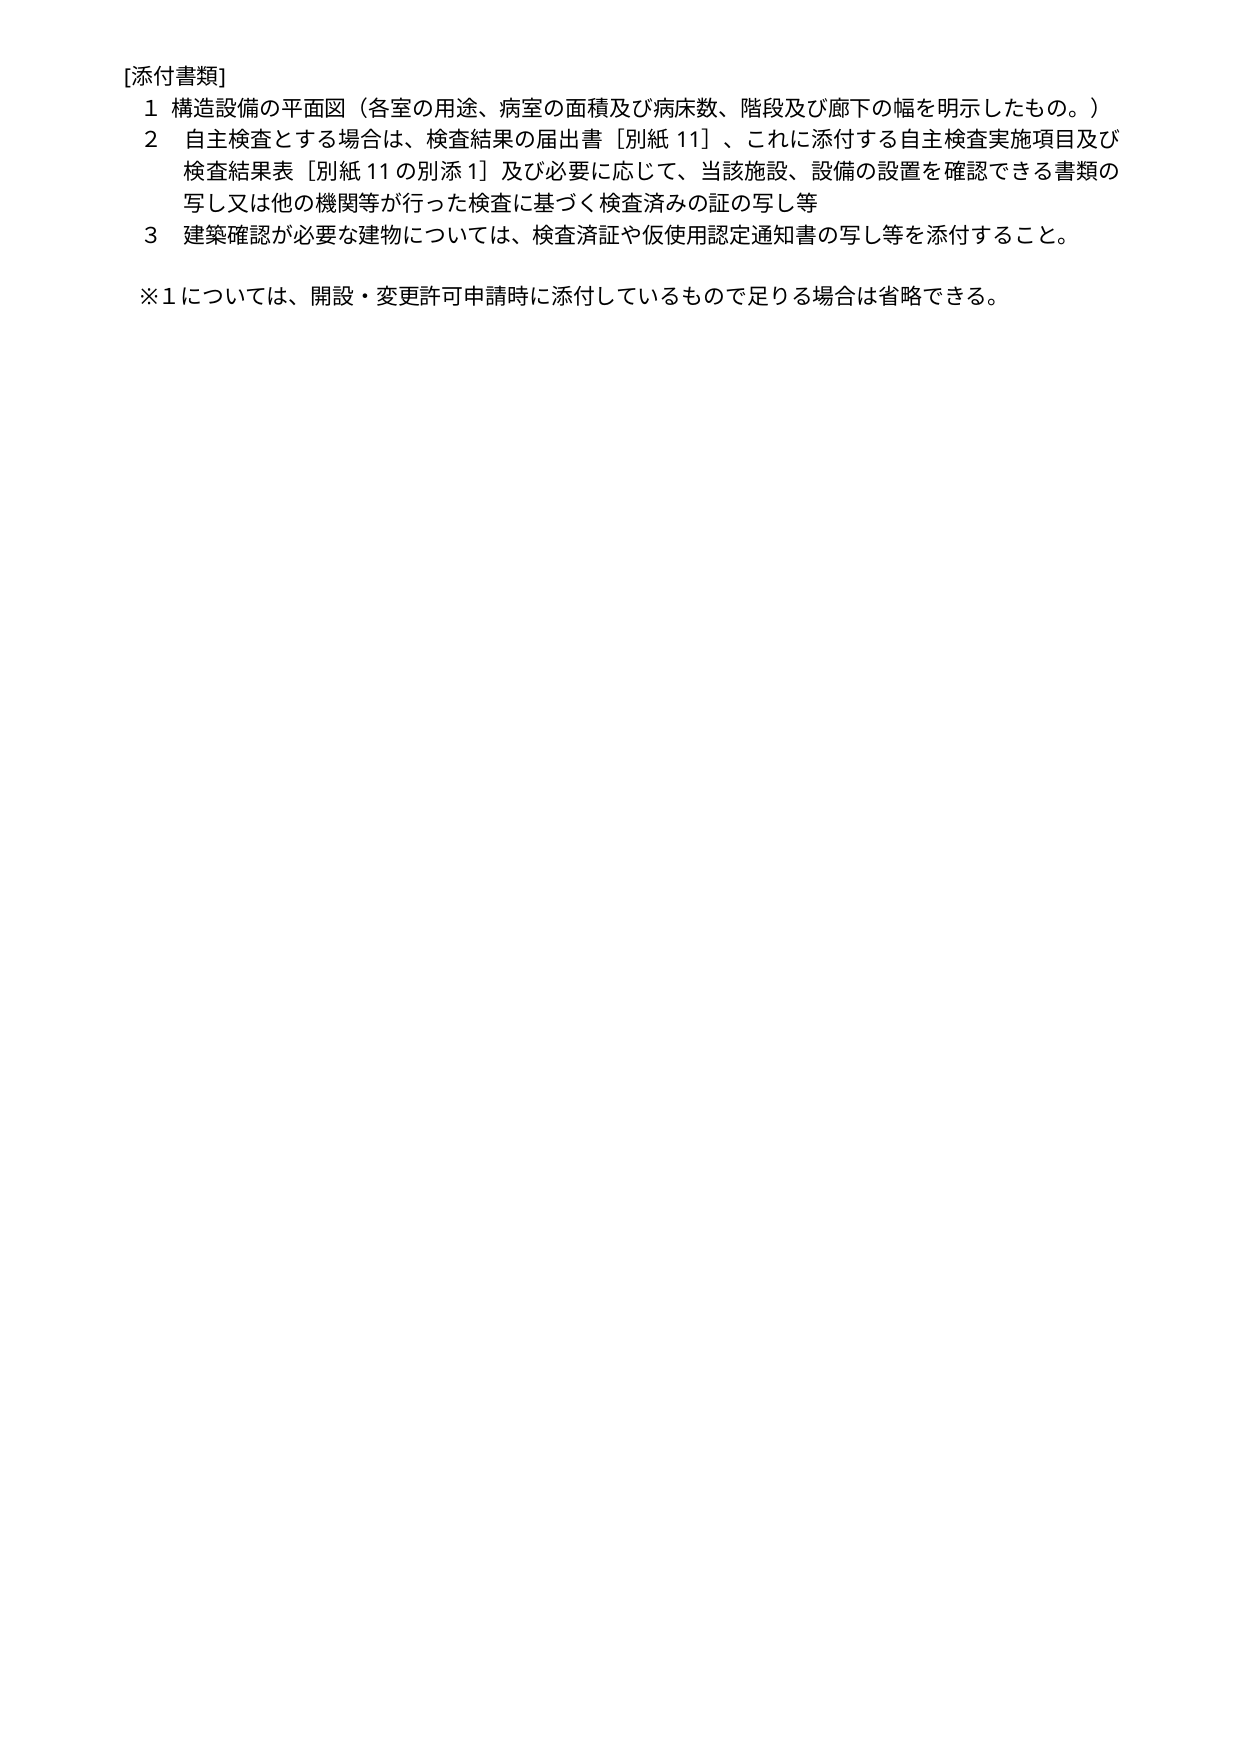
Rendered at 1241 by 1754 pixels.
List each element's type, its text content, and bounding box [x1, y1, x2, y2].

text ３ 建築確認が必要な建物については、検査済証や仮使用認定通知書の写し等を添付すること。 [140, 218, 1122, 249]
text ※１については、開設・変更許可申請時に添付しているもので足りる場合は省略できる。 [118, 279, 1122, 311]
text １ 構造設備の平面図（各室の用途、病室の面積及び病床数、階段及び廊下の幅を明示したもの。） [118, 91, 1122, 122]
text ２ 自主検査とする場合は、検査結果の届出書［別紙11］、これに添付する自主検査実施項目及び検査結果表［別紙11の別添1］及び必要に応じて、当該施設、設備の設置を確認できる書類の写し又は他の機関等が行った検査に基づく検査済みの証の写し等 [140, 122, 1122, 218]
text [添付書類] [118, 59, 1122, 91]
